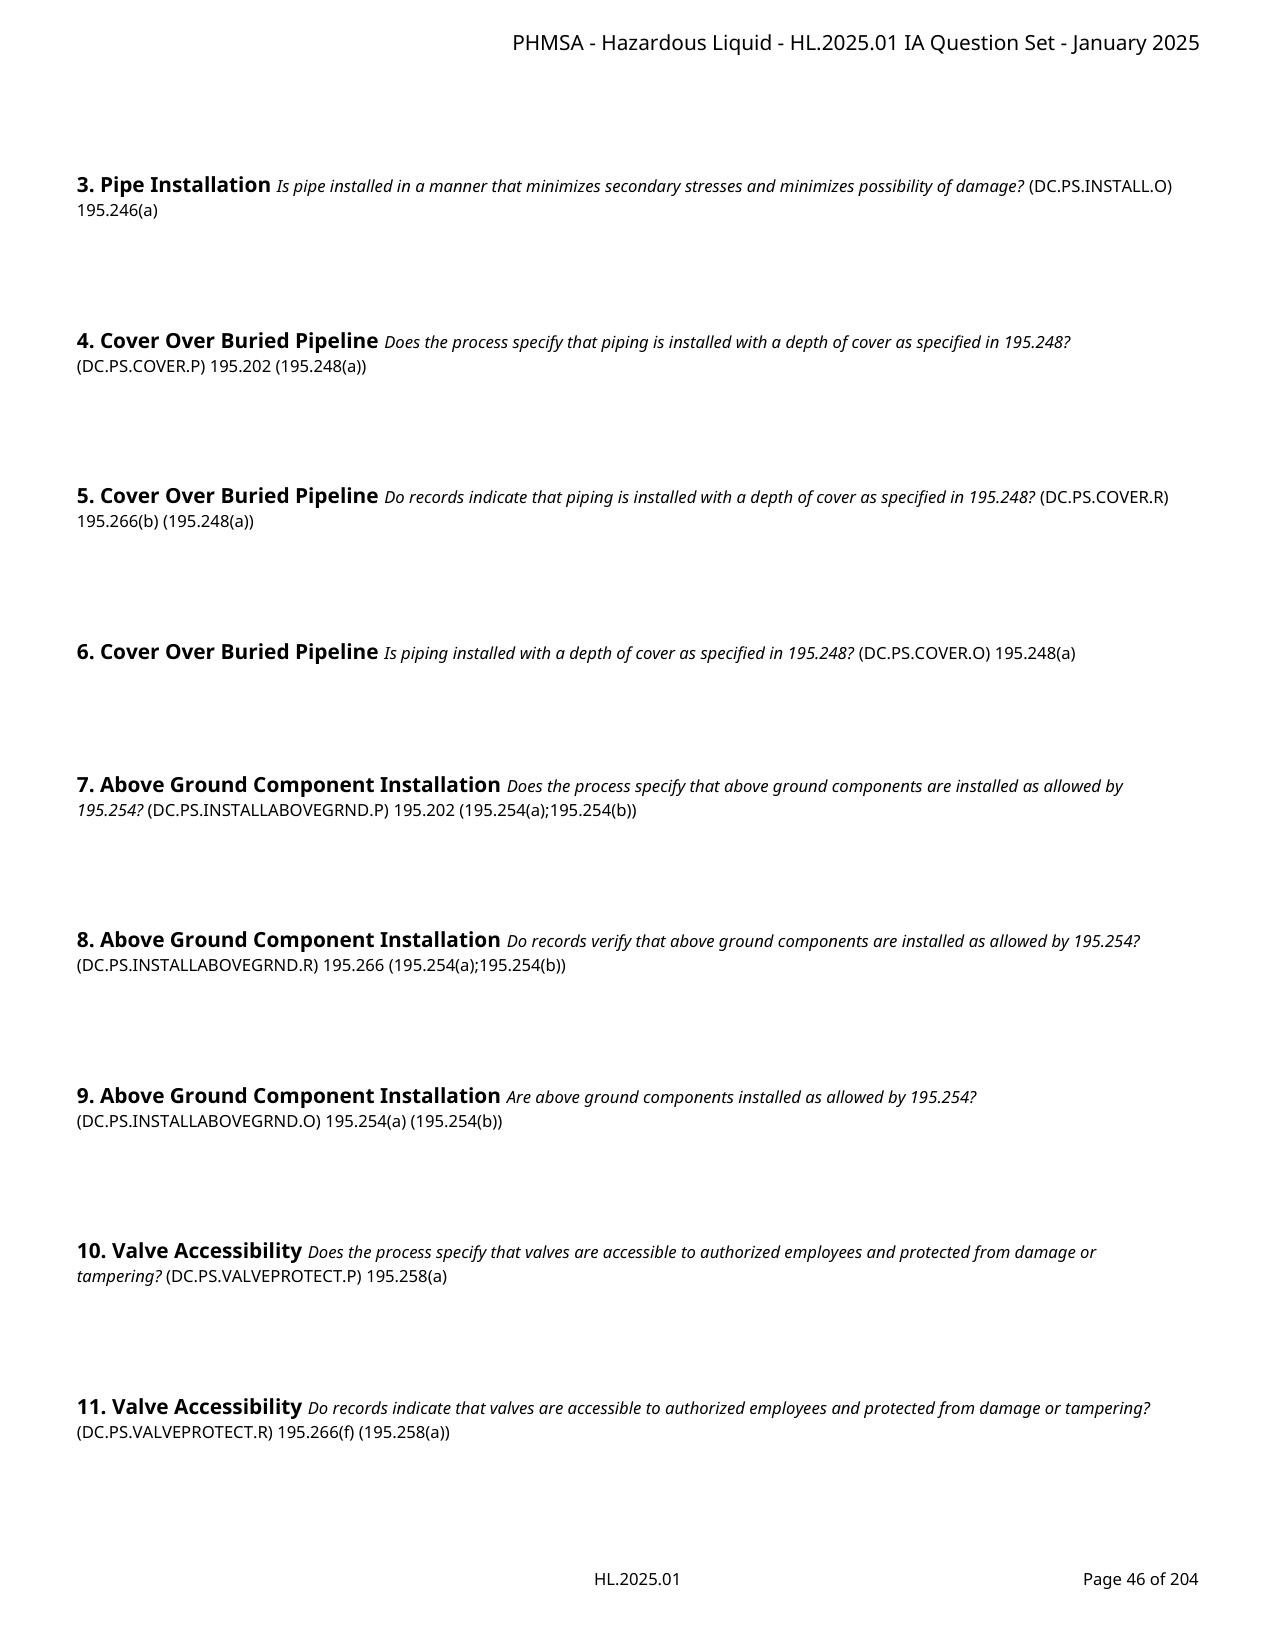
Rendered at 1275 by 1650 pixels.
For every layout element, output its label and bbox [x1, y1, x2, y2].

table_header [75, 1051, 1200, 1207]
table_header [75, 452, 1200, 607]
table_header [75, 1362, 1200, 1518]
table_header [75, 896, 1200, 1051]
table_header [75, 740, 1200, 896]
table_header [75, 296, 1200, 452]
table_header [75, 141, 1200, 296]
table_header [75, 1207, 1200, 1362]
table_header [75, 607, 1200, 740]
